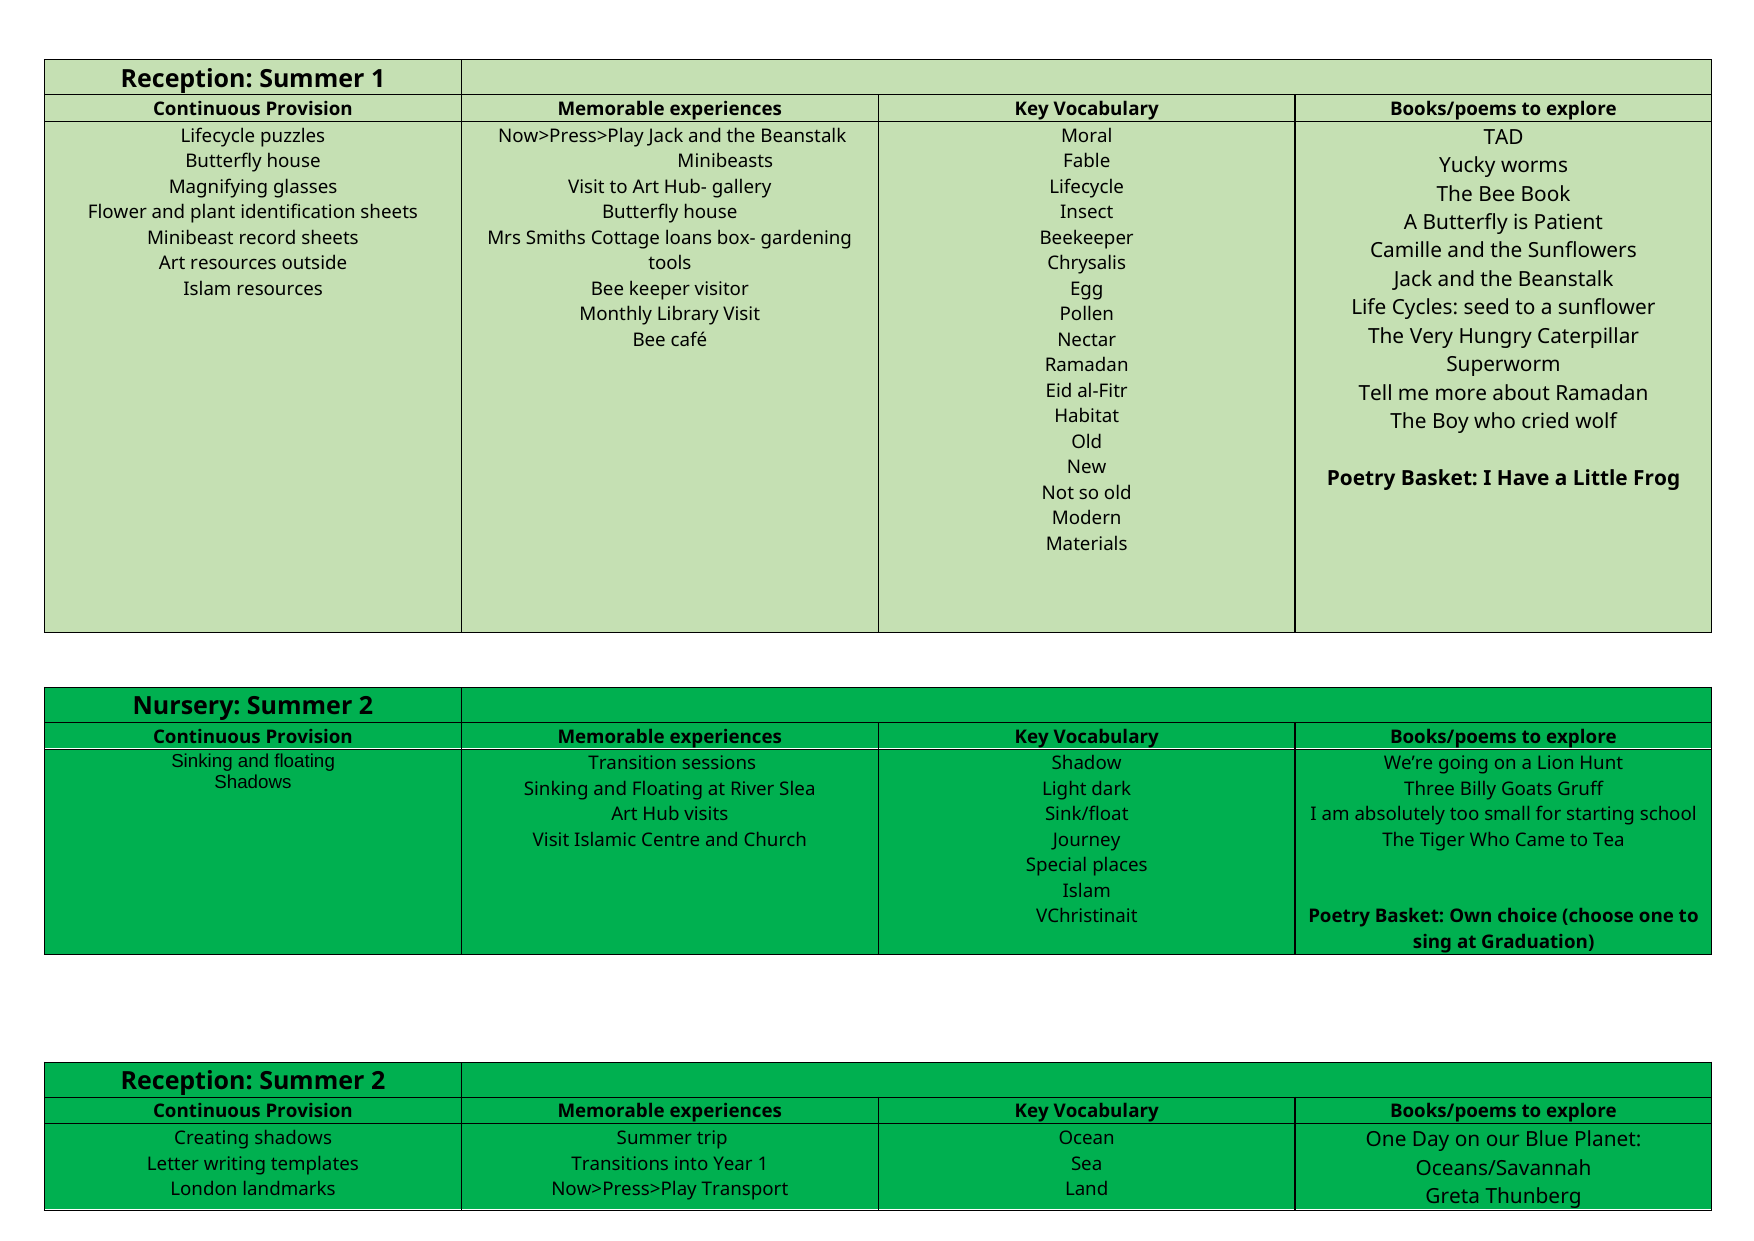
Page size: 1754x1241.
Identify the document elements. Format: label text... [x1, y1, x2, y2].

table_cell Transition sessions Sinking and Floating at River Slea Art Hub visits Visit Islamic Centre and Church [462, 750, 878, 954]
table_cell TAD Yucky worms The Bee Book A Butterfly is Patient Camille and the Sunflowers Jack and the Beanstalk Life Cycles: seed to a sunflower The Very Hungry Caterpillar Superworm Tell me more about Ramadan The Boy who cried wolf Poetry Basket: I Have a Little Frog [1296, 122, 1711, 632]
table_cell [879, 1124, 1294, 1209]
table_cell We’re going on a Lion Hunt Three Billy Goats Gruff I am absolutely too small for starting school The Tiger Who Came to Tea Poetry Basket: Own choice (choose one to sing at Graduation) [1296, 750, 1711, 954]
table_cell Now>Press>Play Jack and the Beanstalk Minibeasts Visit to Art Hub- gallery Butterfly house Mrs Smiths Cottage loans box- gardening tools Bee keeper visitor Monthly Library Visit Bee café [462, 122, 878, 632]
table_header Reception: Summer 1 [45, 60, 461, 94]
table_header [462, 1063, 1711, 1097]
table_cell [462, 1124, 878, 1209]
table_header [462, 60, 1711, 94]
table_cell Sinking and floating Shadows [45, 750, 461, 954]
table_cell Memorable experiences [462, 723, 878, 748]
table_cell Continuous Provision [45, 723, 461, 748]
table_cell Memorable experiences [462, 95, 878, 121]
table_cell Key Vocabulary [879, 95, 1294, 121]
table_cell Shadow Light dark Sink/float Journey Special places Islam VChristinait [879, 750, 1294, 954]
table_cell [45, 1124, 461, 1209]
table_cell Lifecycle puzzles Butterfly house Magnifying glasses Flower and plant identification sheets Minibeast record sheets Art resources outside Islam resources [45, 122, 461, 632]
table_header Nursery: Summer 2 [45, 688, 461, 722]
table_cell Continuous Provision [45, 1098, 461, 1123]
table_cell Books/poems to explore [1296, 723, 1711, 748]
table_cell Continuous Provision [45, 95, 461, 121]
table_cell Moral Fable Lifecycle Insect Beekeeper Chrysalis Egg Pollen Nectar Ramadan Eid al-Fitr Habitat Old New Not so old Modern Materials [879, 122, 1294, 632]
table_cell Books/poems to explore [1296, 1098, 1711, 1123]
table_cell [1296, 1124, 1711, 1209]
table_header [462, 688, 1711, 722]
table_cell Key Vocabulary [879, 723, 1294, 748]
table_cell Books/poems to explore [1296, 95, 1711, 121]
table_cell Key Vocabulary [879, 1098, 1294, 1123]
table_cell Memorable experiences [462, 1098, 878, 1123]
table_header Reception: Summer 2 [45, 1063, 461, 1097]
